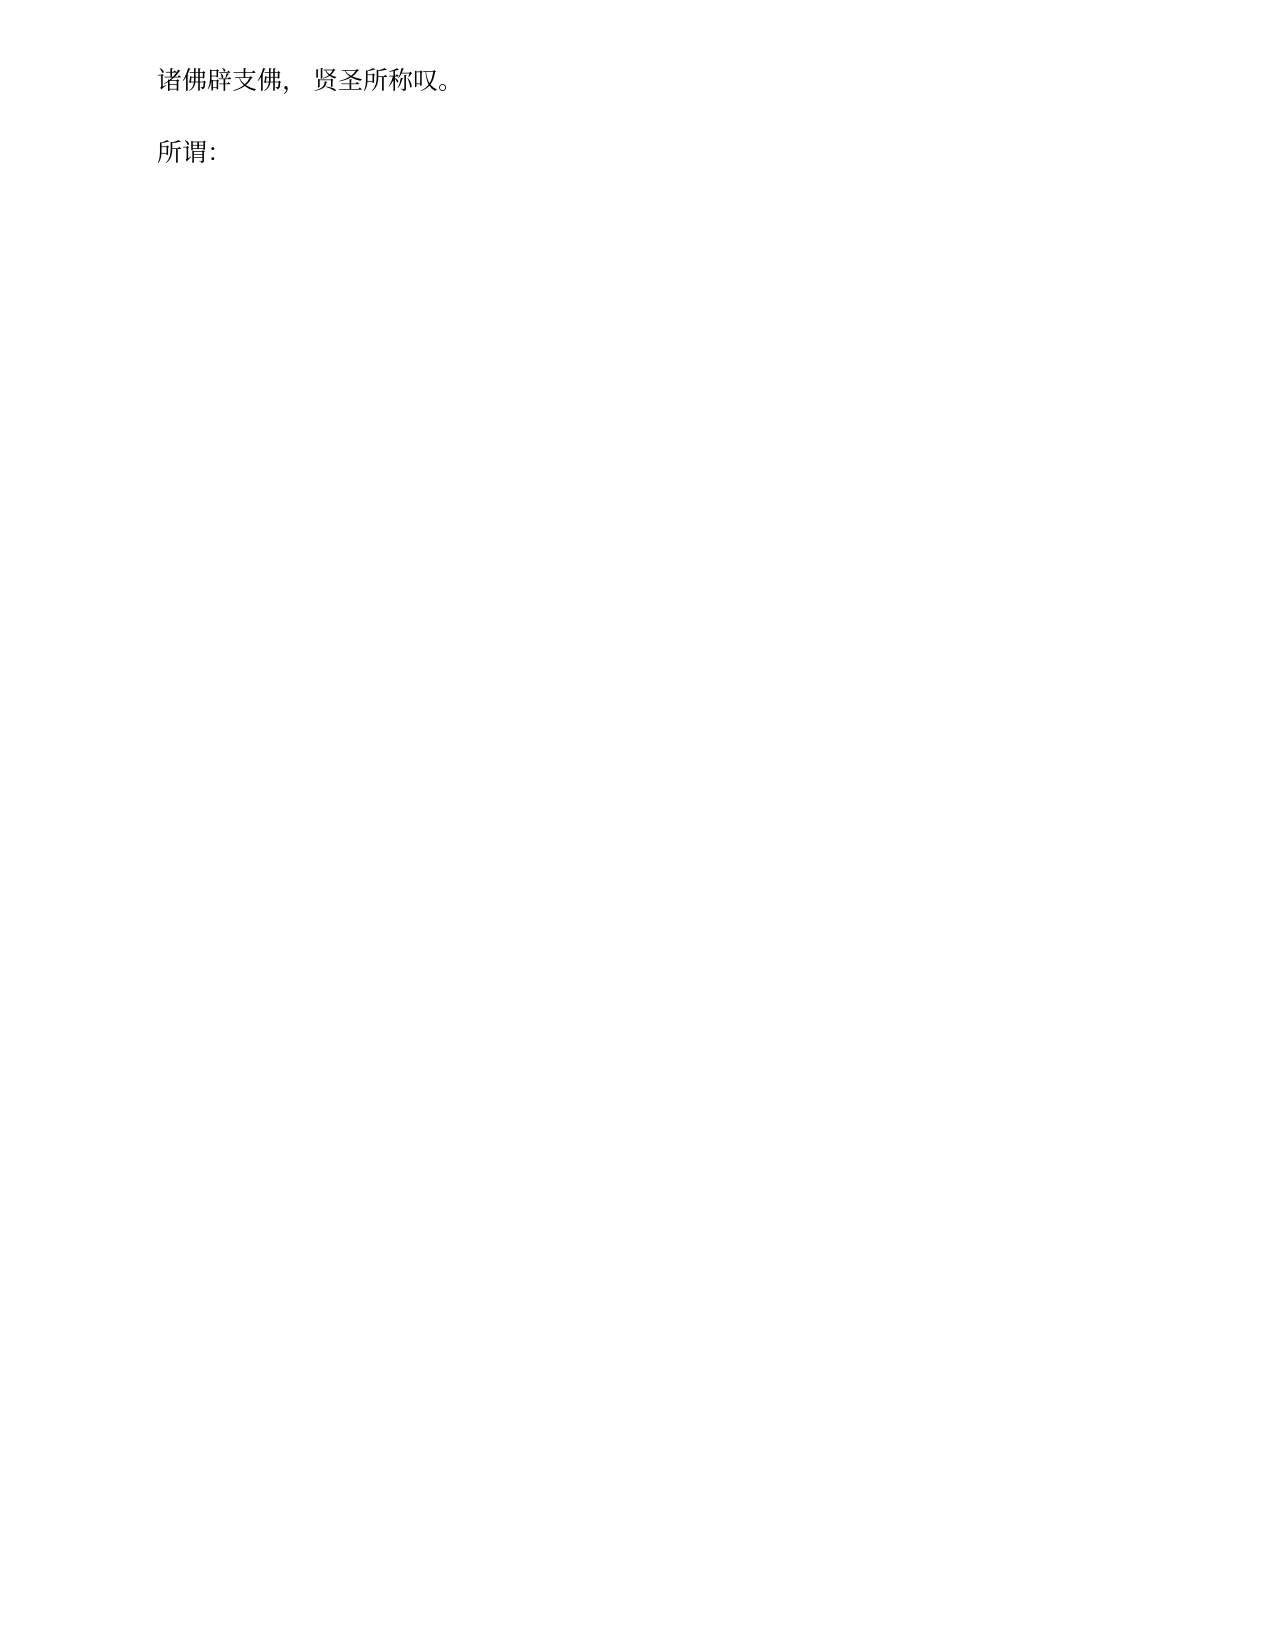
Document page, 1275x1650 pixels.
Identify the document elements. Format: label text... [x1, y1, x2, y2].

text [157, 60, 471, 96]
text 所谓： [157, 133, 1208, 169]
